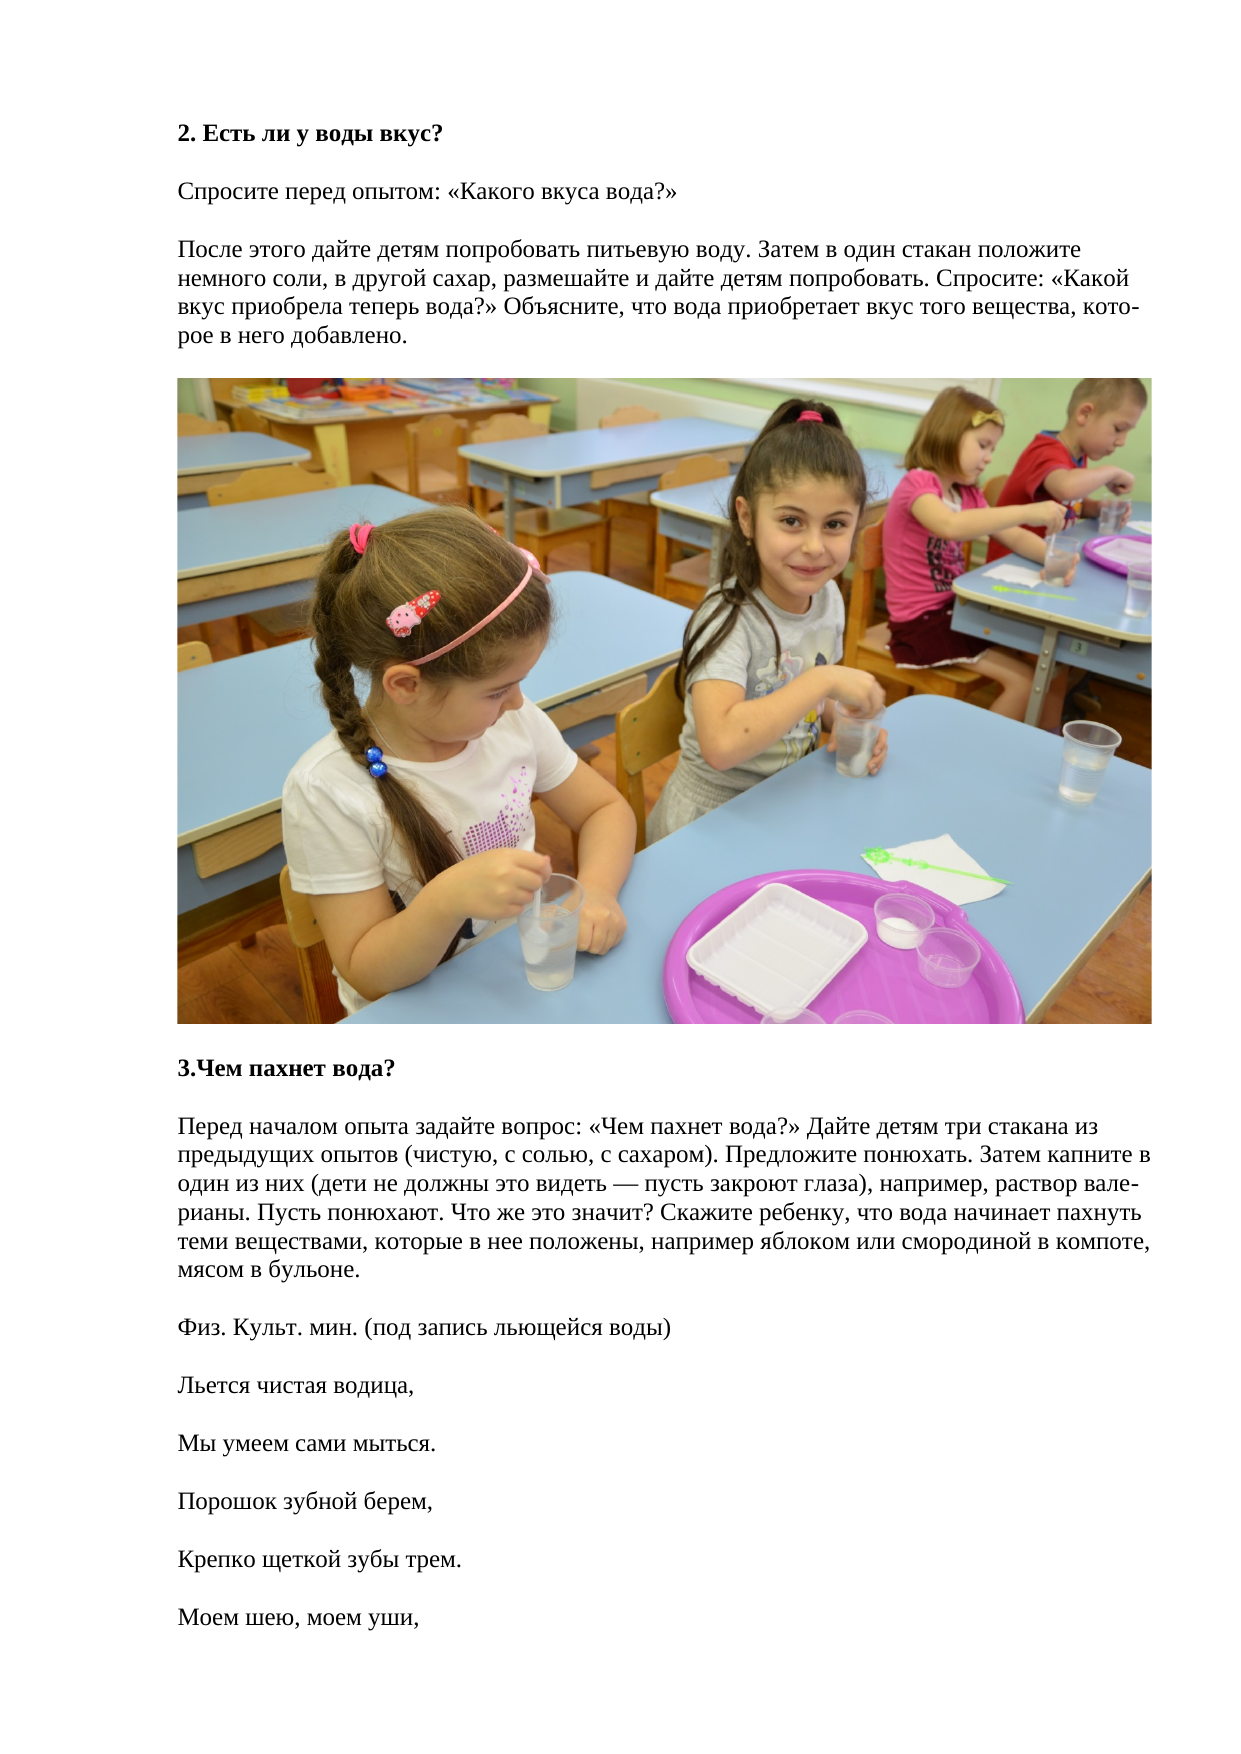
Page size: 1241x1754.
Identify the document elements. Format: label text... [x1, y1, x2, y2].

picture [177, 378, 1152, 1024]
text Льется чистая водица, [177, 1370, 1152, 1399]
text Моем шею, моем уши, [177, 1602, 1152, 1631]
text Физ. Культ. мин. (под запись льющейся воды) [177, 1312, 1152, 1341]
text Спросите перед опытом: «Какого вкуса вода?» [177, 176, 1152, 205]
text Крепко щеткой зубы трем. [177, 1544, 1152, 1573]
text 2. Есть ли у воды вкус? [177, 118, 1152, 147]
text 3.Чем пахнет вода? [177, 1053, 1152, 1082]
text Порошок зубной берем, [177, 1486, 1152, 1515]
text Мы умеем сами мыться. [177, 1428, 1152, 1457]
text После этого дайте детям попробовать питьевую воду. Затем в один стакан положите немного соли, в другой сахар, размешайте и дайте детям попробовать. Спросите: «Какой вкус приобрела теперь вода?» Объясните, что вода приобретает вкус того вещества, которое в него добавлено. [177, 234, 1152, 349]
text Перед началом опыта задайте вопрос: «Чем пахнет вода?» Дайте детям три стакана из предыдущих опытов (чистую, с солью, с сахаром). Предложите понюхать. Затем капните в один из них (дети не должны это видеть — пусть закроют глаза), например, раствор валерианы. Пусть понюхают. Что же это значит? Скажите ребенку, что вода начинает пахнуть теми веществами, которые в нее положены, например яблоком или смородиной в компоте, мясом в бульоне. [177, 1111, 1152, 1283]
